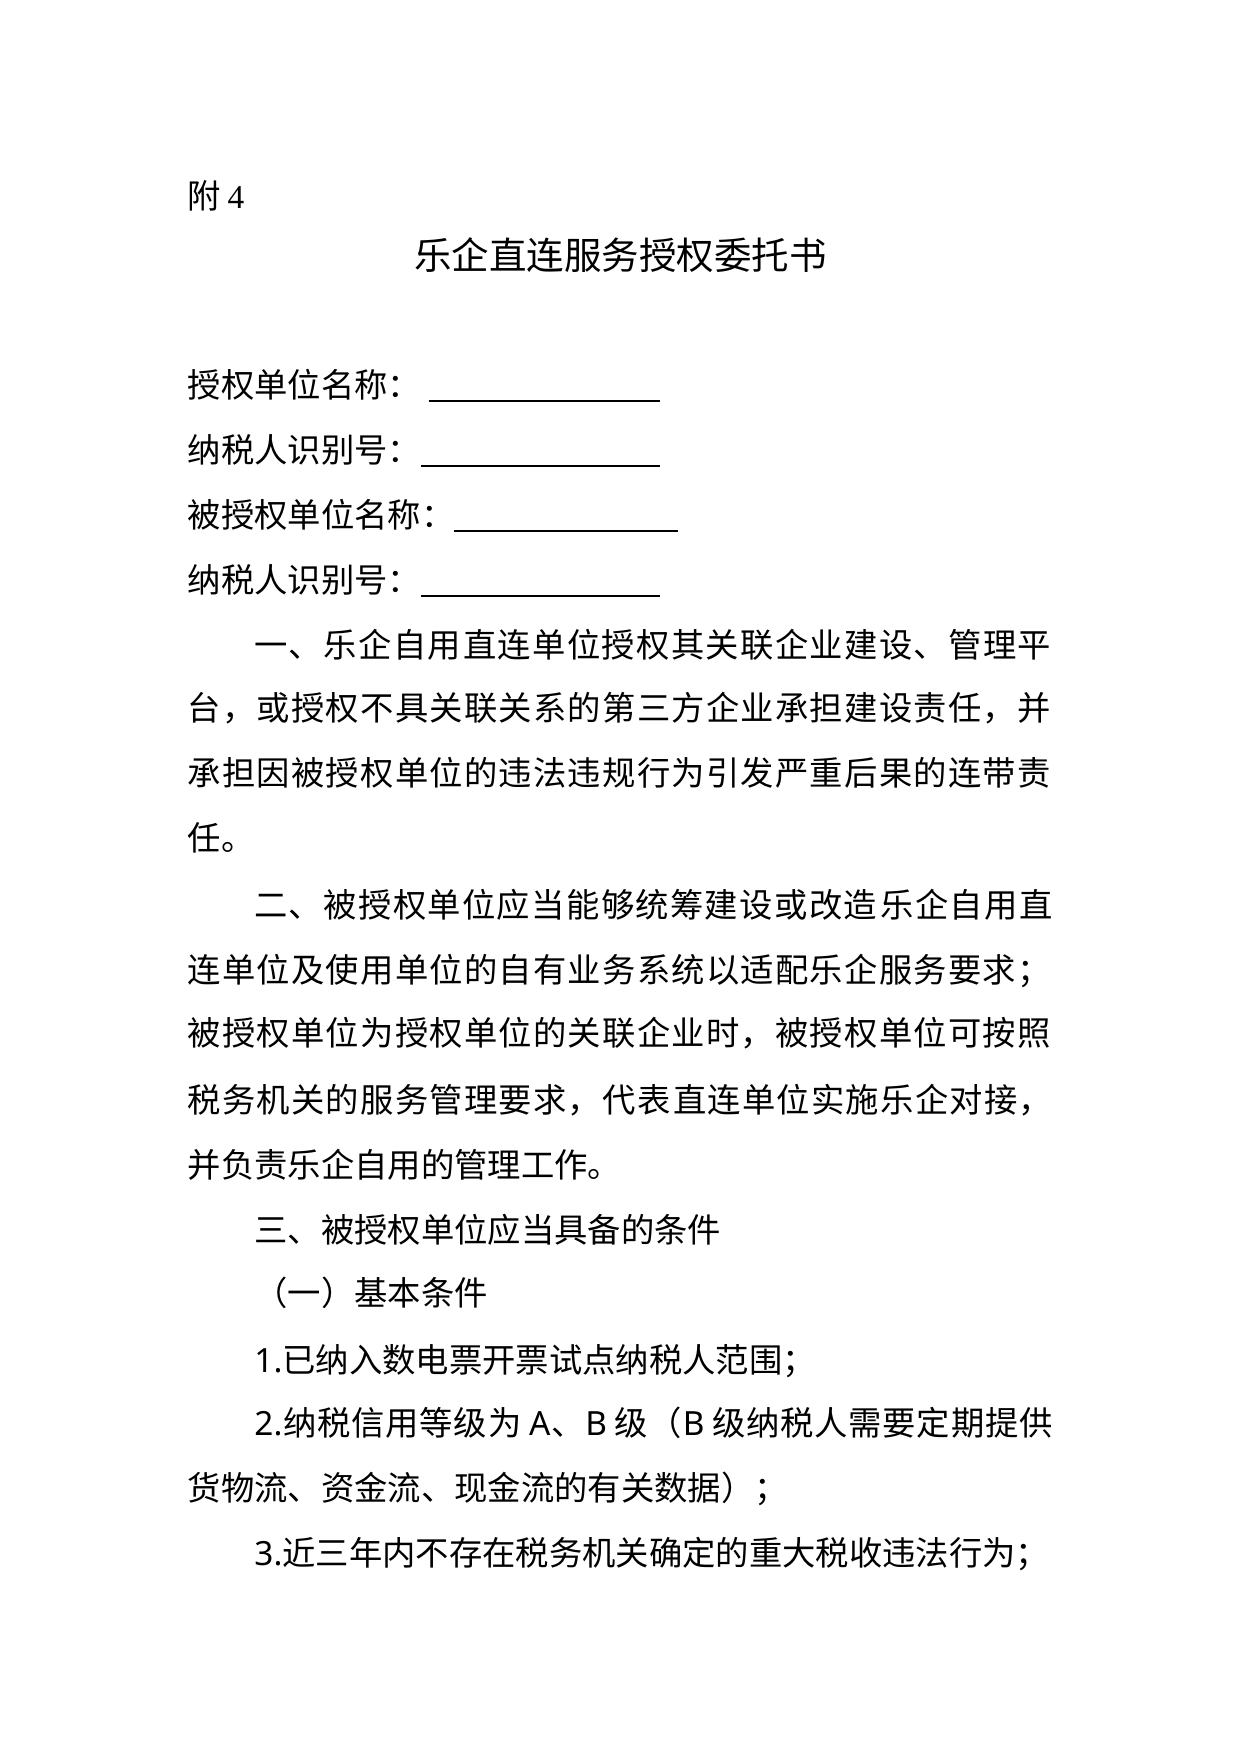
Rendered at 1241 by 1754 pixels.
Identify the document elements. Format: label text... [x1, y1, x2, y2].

text 纳税人识别号： [187, 415, 1053, 480]
text （一）基本条件 [187, 1260, 1053, 1325]
text 3.近三年内不存在税务机关确定的重大税收违法行为； [187, 1520, 1053, 1585]
text 1.已纳入数电票开票试点纳税人范围； [187, 1325, 1053, 1390]
text 一、乐企自用直连单位授权其关联企业建设、管理平台，或授权不具关联关系的第三方企业承担建设责任，并承担因被授权单位的违法违规行为引发严重后果的连带责任。 [187, 610, 1053, 870]
text 2.纳税信用等级为A、B级（B级纳税人需要定期提供货物流、资金流、现金流的有关数据）； [187, 1390, 1053, 1520]
text 纳税人识别号： [187, 545, 1053, 610]
subtitle 乐企直连服务授权委托书 [187, 220, 1053, 285]
text 授权单位名称： [187, 350, 1053, 415]
text 被授权单位名称： [187, 480, 1053, 545]
text 附4 [187, 162, 1053, 220]
text 三、被授权单位应当具备的条件 [187, 1195, 1053, 1260]
text 二、被授权单位应当能够统筹建设或改造乐企自用直连单位及使用单位的自有业务系统以适配乐企服务要求；被授权单位为授权单位的关联企业时，被授权单位可按照税务机关的服务管理要求，代表直连单位实施乐企对接，并负责乐企自用的管理工作。 [187, 870, 1053, 1195]
